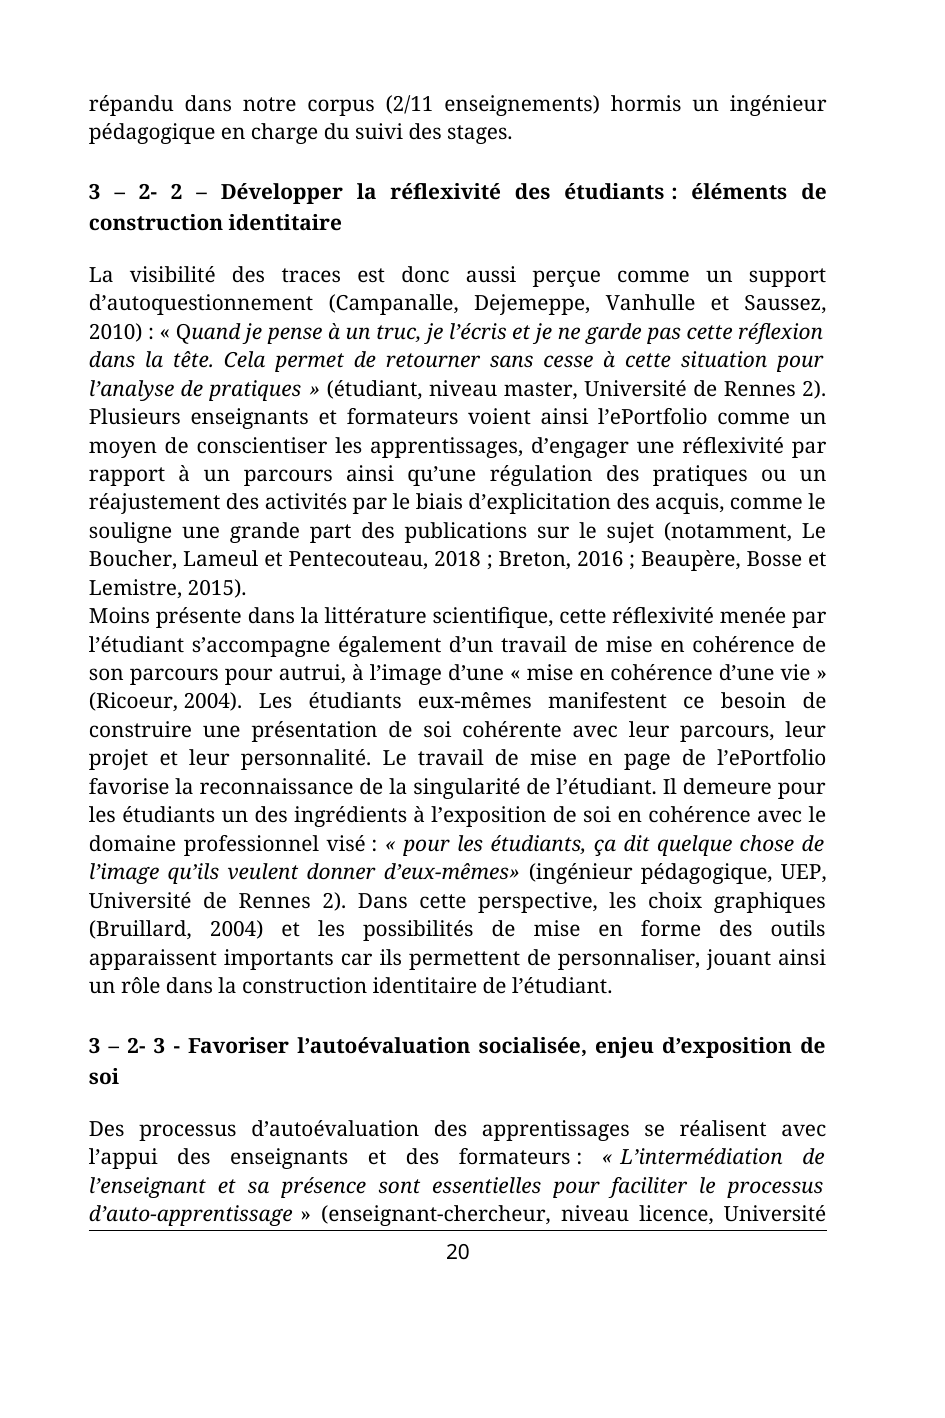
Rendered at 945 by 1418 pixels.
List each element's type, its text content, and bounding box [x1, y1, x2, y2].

text Moins présente dans la littérature scientifique, cette réflexivité menée par l’étudiant s’accompagne également d’un travail de mise en cohérence de son parcours pour autrui, à l’image d’une « mise en cohérence d’une vie » (Ricoeur, 2004). Les étudiants eux-mêmes manifestent ce besoin de construire une présentation de soi cohérente avec leur parcours, leur projet et leur personnalité. Le travail de mise en page de l’ePortfolio favorise la reconnaissance de la singularité de l’étudiant. Il demeure pour les étudiants un des ingrédients à l’exposition de soi en cohérence avec le domaine professionnel visé : « pour les étudiants, ça dit quelque chose de l’image qu’ils veulent donner d’eux-mêmes» (ingénieur pédagogique, UEP, Université de Rennes 2). Dans cette perspective, les choix graphiques (Bruillard, 2004) et les possibilités de mise en forme des outils apparaissent importants car ils permettent de personnaliser, jouant ainsi un rôle dans la construction identitaire de l’étudiant. [89, 601, 827, 999]
text 3 – 2- 3 - Favoriser l’autoévaluation socialisée, enjeu d’exposition de soi [89, 1031, 827, 1090]
text 3 – 2- 2 – Développer la réflexivité des étudiants : éléments de construction identitaire [89, 177, 827, 236]
text La visibilité des traces est donc aussi perçue comme un support d’autoquestionnement (Campanalle, Dejemeppe, Vanhulle et Saussez, 2010) : « Quand je pense à un truc, je l’écris et je ne garde pas cette réflexion dans la tête. Cela permet de retourner sans cesse à cette situation pour l’analyse de pratiques » (étudiant, niveau master, Université de Rennes 2). Plusieurs enseignants et formateurs voient ainsi l’ePortfolio comme un moyen de conscientiser les apprentissages, d’engager une réflexivité par rapport à un parcours ainsi qu’une régulation des pratiques ou un réajustement des activités par le biais d’explicitation des acquis, comme le souligne une grande part des publications sur le sujet (notamment, Le Boucher, Lameul et Pentecouteau, 2018 ; Breton, 2016 ; Beaupère, Bosse et Lemistre, 2015). [89, 260, 827, 601]
